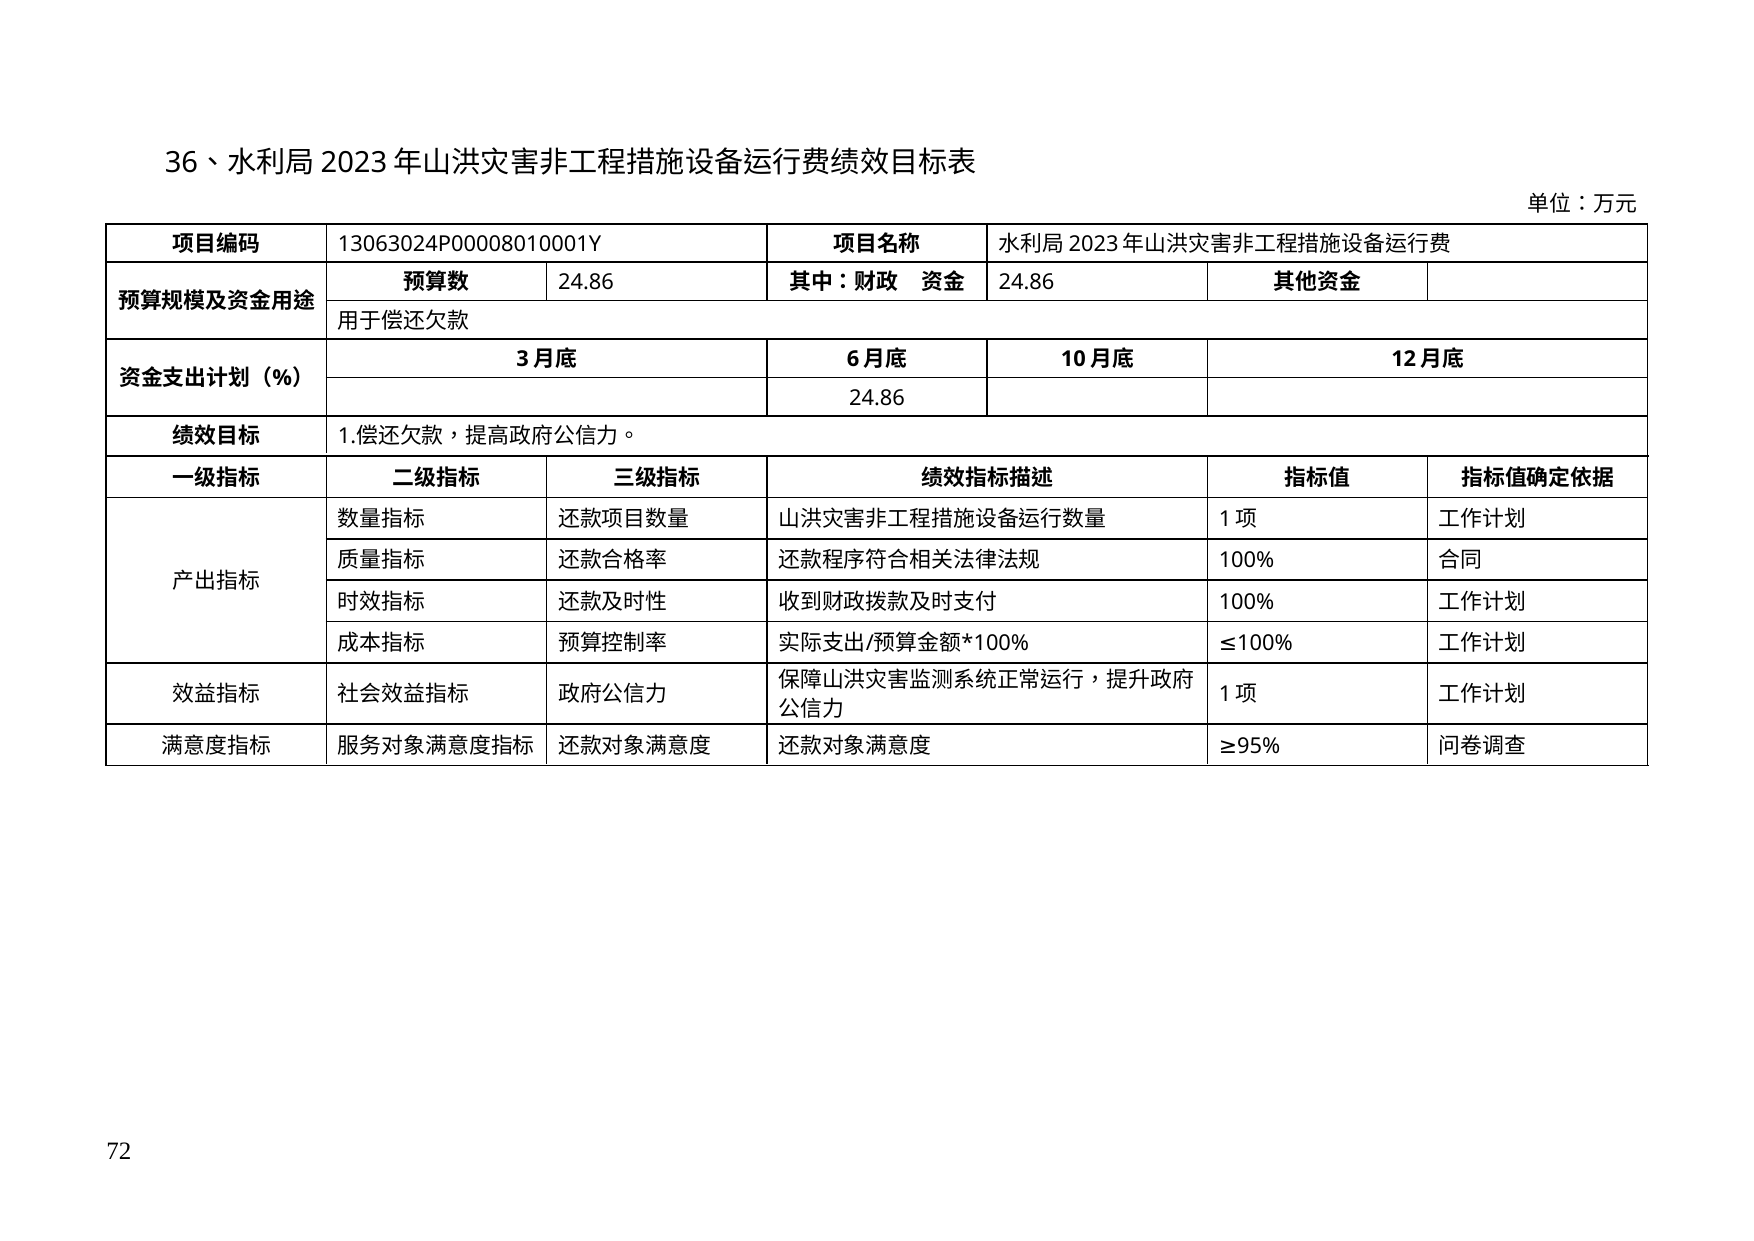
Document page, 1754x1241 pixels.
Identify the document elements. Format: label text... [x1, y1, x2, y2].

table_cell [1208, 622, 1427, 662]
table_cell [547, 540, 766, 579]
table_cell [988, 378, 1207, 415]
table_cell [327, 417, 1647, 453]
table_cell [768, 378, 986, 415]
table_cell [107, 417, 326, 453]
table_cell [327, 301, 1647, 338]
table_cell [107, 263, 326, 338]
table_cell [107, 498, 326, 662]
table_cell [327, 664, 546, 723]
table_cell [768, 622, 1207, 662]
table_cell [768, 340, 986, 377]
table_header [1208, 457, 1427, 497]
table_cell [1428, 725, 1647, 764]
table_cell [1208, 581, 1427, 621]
text 36、水利局2023年山洪灾害非工程措施设备运行费绩效目标表 [106, 142, 1648, 181]
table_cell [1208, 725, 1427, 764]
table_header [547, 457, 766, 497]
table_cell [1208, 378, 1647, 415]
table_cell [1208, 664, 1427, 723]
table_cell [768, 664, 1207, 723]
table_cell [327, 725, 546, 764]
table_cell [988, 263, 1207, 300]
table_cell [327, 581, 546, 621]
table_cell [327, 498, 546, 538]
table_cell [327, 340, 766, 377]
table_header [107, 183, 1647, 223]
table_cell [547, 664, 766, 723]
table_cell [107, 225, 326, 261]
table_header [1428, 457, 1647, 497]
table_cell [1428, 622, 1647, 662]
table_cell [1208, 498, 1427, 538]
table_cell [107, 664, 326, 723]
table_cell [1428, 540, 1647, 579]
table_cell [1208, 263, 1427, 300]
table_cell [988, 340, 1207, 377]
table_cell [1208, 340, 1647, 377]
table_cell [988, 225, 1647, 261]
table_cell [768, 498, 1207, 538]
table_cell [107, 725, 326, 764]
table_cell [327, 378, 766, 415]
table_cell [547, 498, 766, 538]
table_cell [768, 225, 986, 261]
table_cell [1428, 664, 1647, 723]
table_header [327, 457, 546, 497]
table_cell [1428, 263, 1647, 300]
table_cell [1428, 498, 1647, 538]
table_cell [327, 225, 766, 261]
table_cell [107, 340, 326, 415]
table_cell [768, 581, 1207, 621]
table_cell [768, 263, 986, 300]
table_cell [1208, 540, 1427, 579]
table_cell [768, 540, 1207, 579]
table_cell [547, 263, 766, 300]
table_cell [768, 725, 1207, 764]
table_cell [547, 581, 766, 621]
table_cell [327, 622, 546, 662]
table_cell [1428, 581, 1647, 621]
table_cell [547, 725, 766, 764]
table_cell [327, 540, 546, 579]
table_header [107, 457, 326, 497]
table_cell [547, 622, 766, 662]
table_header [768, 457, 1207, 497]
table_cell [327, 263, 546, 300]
